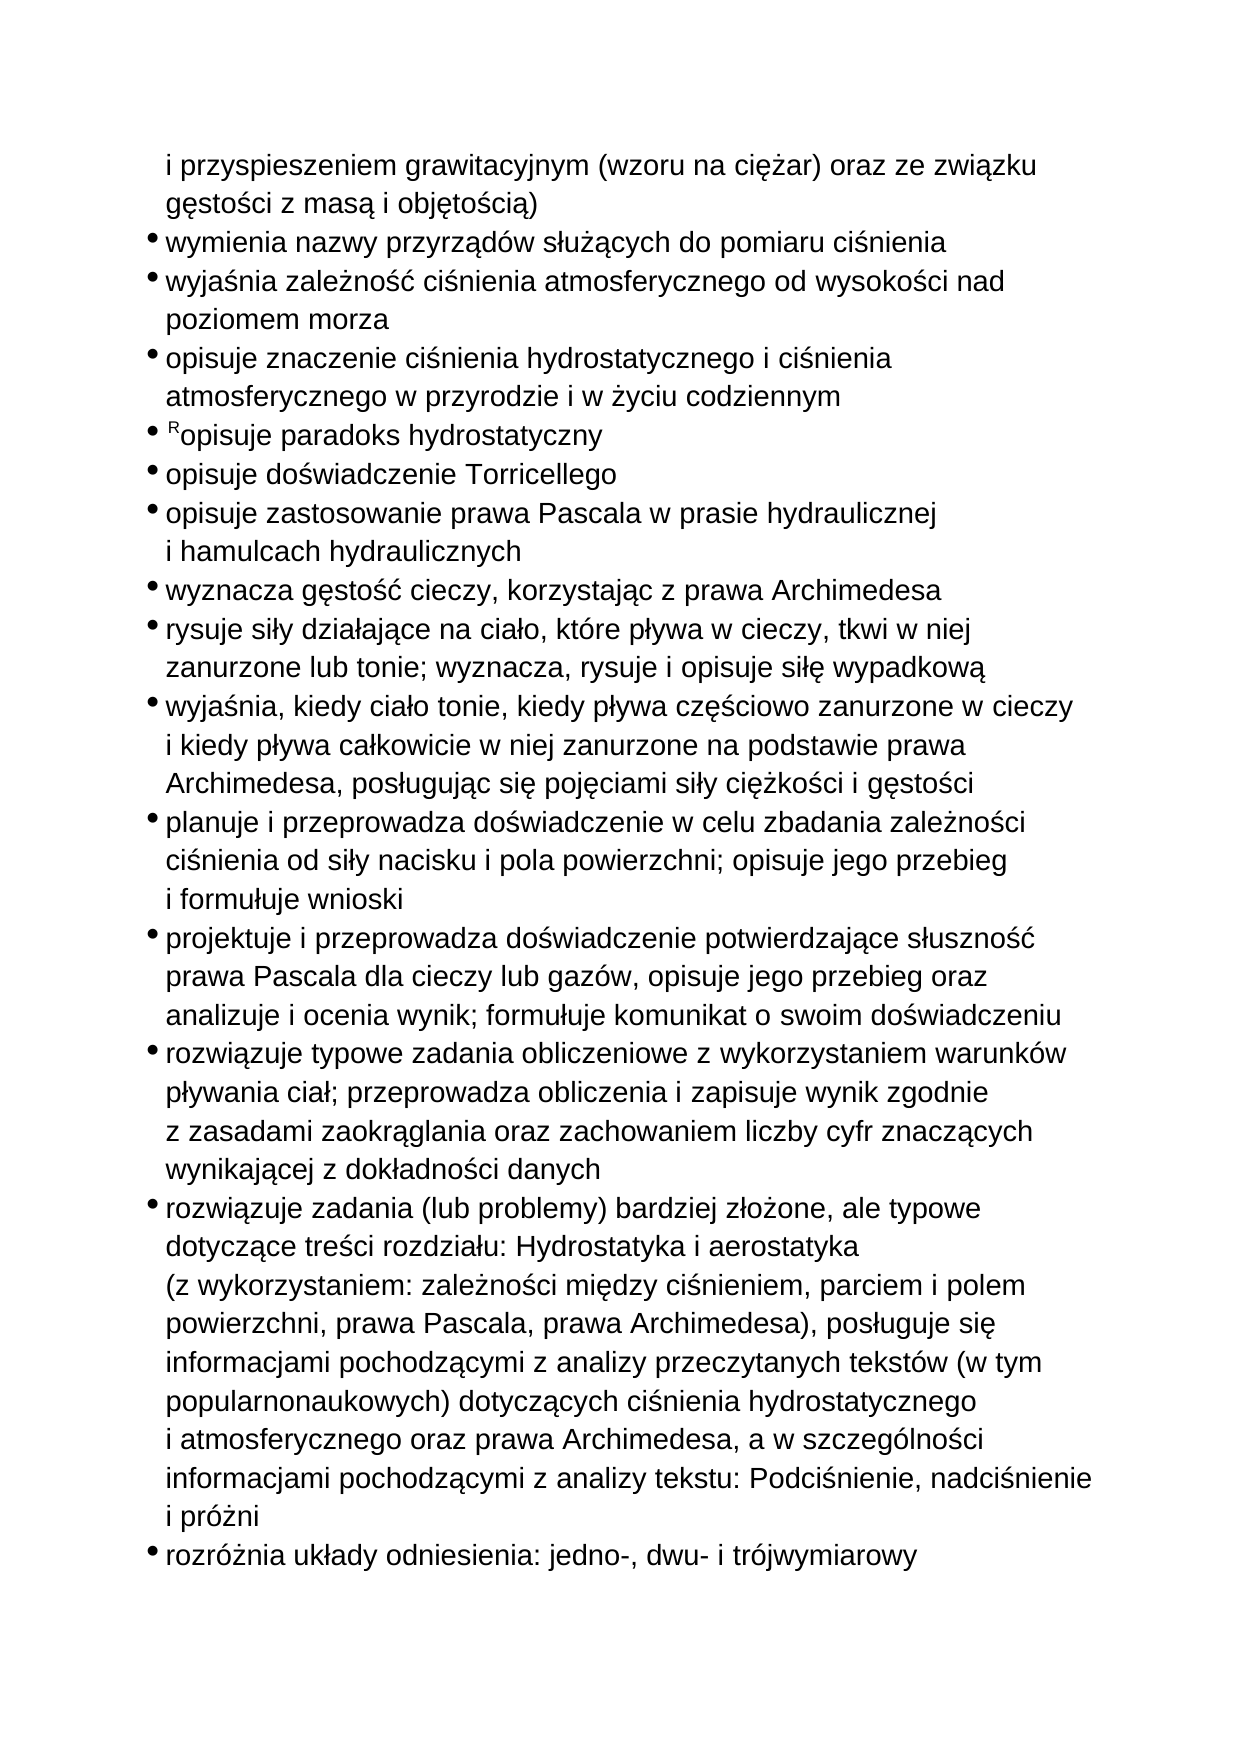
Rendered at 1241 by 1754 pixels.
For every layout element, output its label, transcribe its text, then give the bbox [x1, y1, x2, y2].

list rozróżnia układy odniesienia: jedno-, dwu- i trójwymiarowy [148, 1538, 1093, 1572]
list wyznacza gęstość cieczy, korzystając z prawa Archimedesa [148, 573, 1093, 607]
list wyjaśnia, kiedy ciało tonie, kiedy pływa częściowo zanurzone w cieczy i kiedy pływa całkowicie w niej zanurzone na podstawie prawa Archimedesa, posługując się pojęciami siły ciężkości i gęstości [148, 689, 1093, 800]
list Ropisuje paradoks hydrostatyczny [148, 418, 1093, 452]
list opisuje zastosowanie prawa Pascala w prasie hydraulicznej i hamulcach hydraulicznych [148, 496, 1093, 568]
list projektuje i przeprowadza doświadczenie potwierdzające słuszność prawa Pascala dla cieczy lub gazów, opisuje jego przebieg oraz analizuje i ocenia wynik; formułuje komunikat o swoim doświadczeniu [148, 921, 1093, 1031]
list wyjaśnia zależność ciśnienia atmosferycznego od wysokości nad poziomem morza [148, 263, 1093, 336]
list wymienia nazwy przyrządów służących do pomiaru ciśnienia [148, 225, 1093, 258]
list opisuje doświadczenie Torricellego [148, 457, 1093, 491]
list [148, 148, 1093, 220]
list opisuje znaczenie ciśnienia hydrostatycznego i ciśnienia atmosferycznego w przyrodzie i w życiu codziennym [148, 341, 1093, 413]
list rozwiązuje typowe zadania obliczeniowe z wykorzystaniem warunków pływania ciał; przeprowadza obliczenia i zapisuje wynik zgodnie z zasadami zaokrąglania oraz zachowaniem liczby cyfr znaczących wynikającej z dokładności danych [148, 1036, 1093, 1186]
list rysuje siły działające na ciało, które pływa w cieczy, tkwi w niej zanurzone lub tonie; wyznacza, rysuje i opisuje siłę wypadkową [148, 612, 1093, 684]
list planuje i przeprowadza doświadczenie w celu zbadania zależności ciśnienia od siły nacisku i pola powierzchni; opisuje jego przebieg i formułuje wnioski [148, 805, 1093, 916]
list rozwiązuje zadania (lub problemy) bardziej złożone, ale typowe dotyczące treści rozdziału: Hydrostatyka i aerostatyka (z wykorzystaniem: zależności między ciśnieniem, parciem i polem powierzchni, prawa Pascala, prawa Archimedesa), posługuje się informacjami pochodzącymi z analizy przeczytanych tekstów (w tym popularnonaukowych) dotyczących ciśnienia hydrostatycznego i atmosferycznego oraz prawa Archimedesa, a w szczególności informacjami pochodzącymi z analizy tekstu: Podciśnienie, nadciśnienie i próżni [148, 1191, 1093, 1533]
